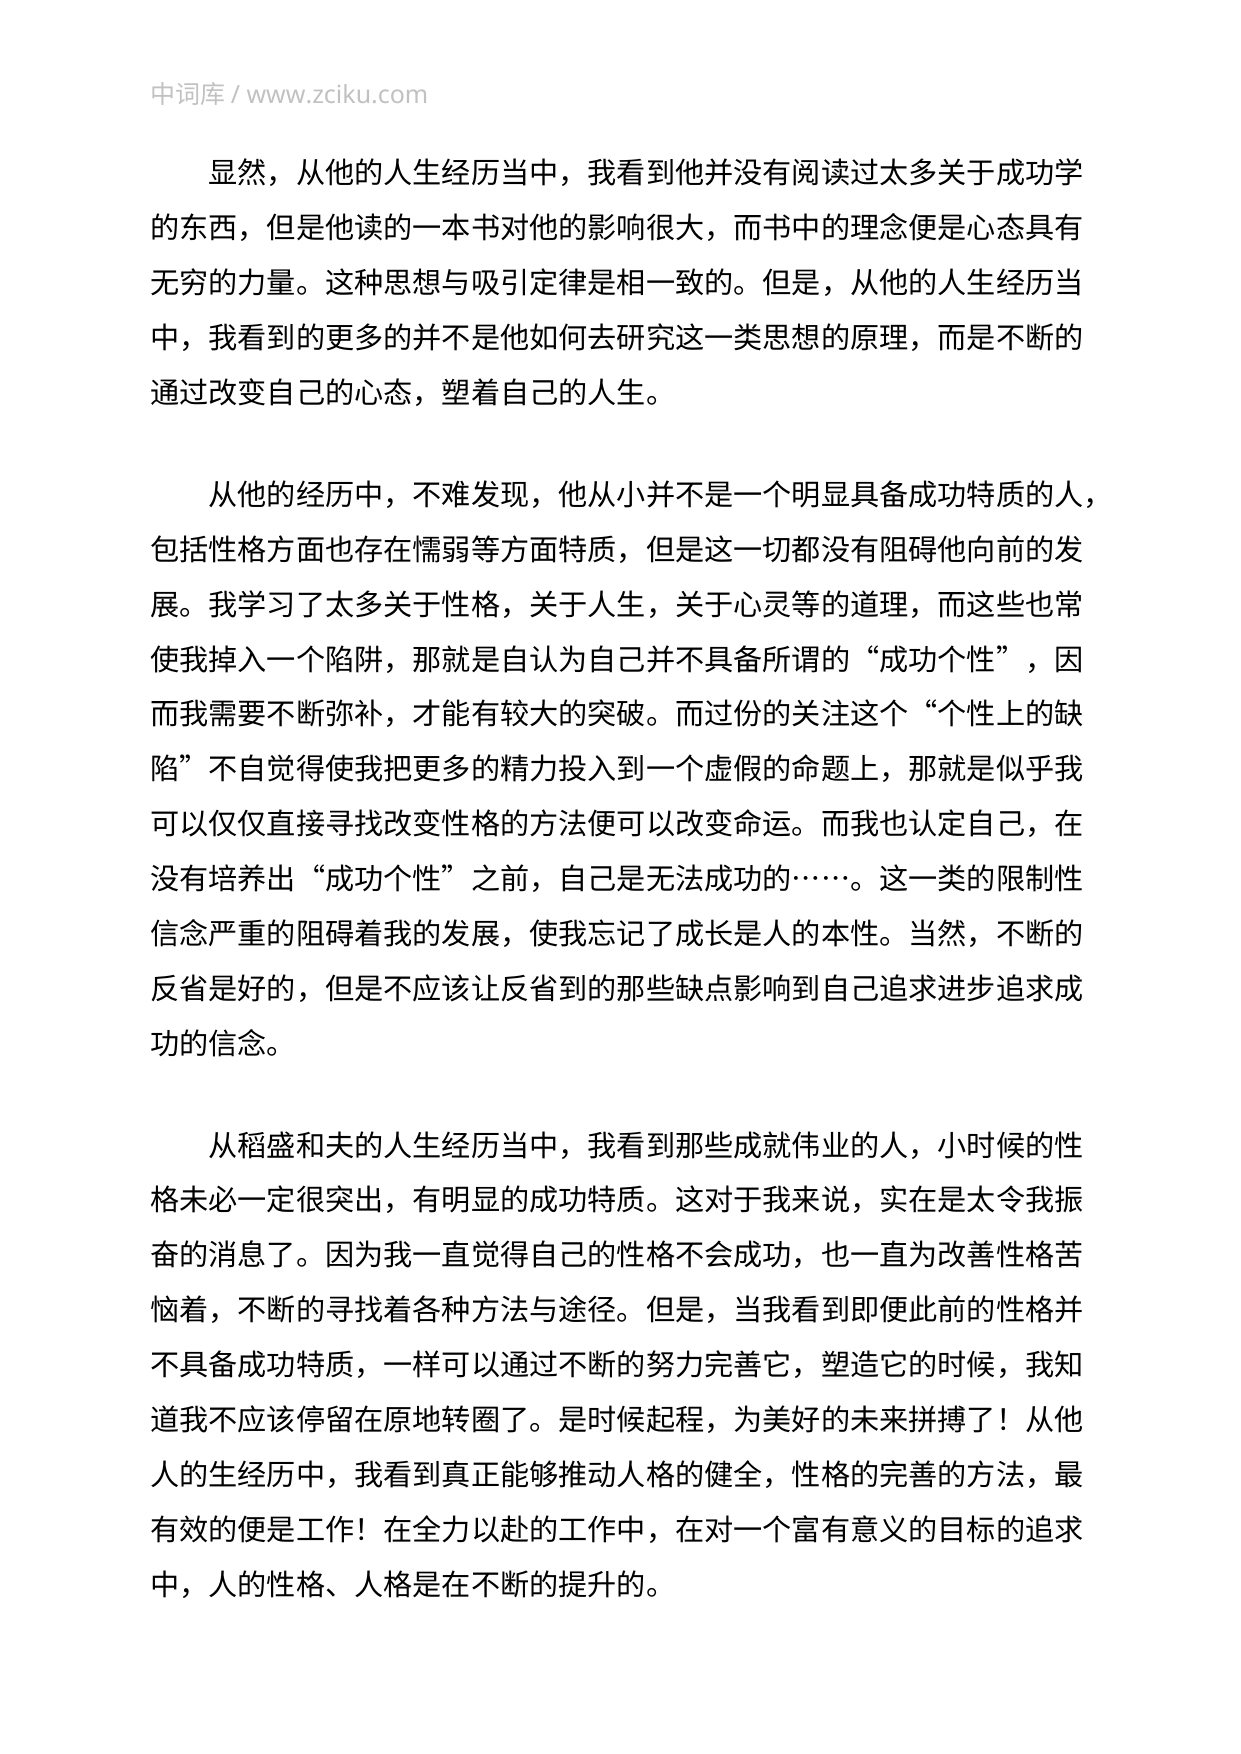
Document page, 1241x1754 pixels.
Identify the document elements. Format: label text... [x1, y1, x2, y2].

text 从稻盛和夫的人生经历当中，我看到那些成就伟业的人，小时候的性格未必一定很突出，有明显的成功特质。这对于我来说，实在是太令我振奋的消息了。因为我一直觉得自己的性格不会成功，也一直为改善性格苦恼着，不断的寻找着各种方法与途径。但是，当我看到即便此前的性格并不具备成功特质，一样可以通过不断的努力完善它，塑造它的时候，我知道我不应该停留在原地转圈了。是时候起程，为美好的未来拼搏了！从他人的生经历中，我看到真正能够推动人格的健全，性格的完善的方法，最有效的便是工作！在全力以赴的工作中，在对一个富有意义的目标的追求中，人的性格、人格是在不断的提升的。 [150, 1122, 1090, 1603]
text 从他的经历中，不难发现，他从小并不是一个明显具备成功特质的人，包括性格方面也存在懦弱等方面特质，但是这一切都没有阻碍他向前的发展。我学习了太多关于性格，关于人生，关于心灵等的道理，而这些也常使我掉入一个陷阱，那就是自认为自己并不具备所谓的“成功个性”，因而我需要不断弥补，才能有较大的突破。而过份的关注这个“个性上的缺陷”不自觉得使我把更多的精力投入到一个虚假的命题上，那就是似乎我可以仅仅直接寻找改变性格的方法便可以改变命运。而我也认定自己，在没有培养出“成功个性”之前，自己是无法成功的……。这一类的限制性信念严重的阻碍着我的发展，使我忘记了成长是人的本性。当然，不断的反省是好的，但是不应该让反省到的那些缺点影响到自己追求进步追求成功的信念。 [150, 471, 1090, 1063]
text 显然，从他的人生经历当中，我看到他并没有阅读过太多关于成功学的东西，但是他读的一本书对他的影响很大，而书中的理念便是心态具有无穷的力量。这种思想与吸引定律是相一致的。但是，从他的人生经历当中，我看到的更多的并不是他如何去研究这一类思想的原理，而是不断的通过改变自己的心态，塑着自己的人生。 [150, 150, 1090, 412]
